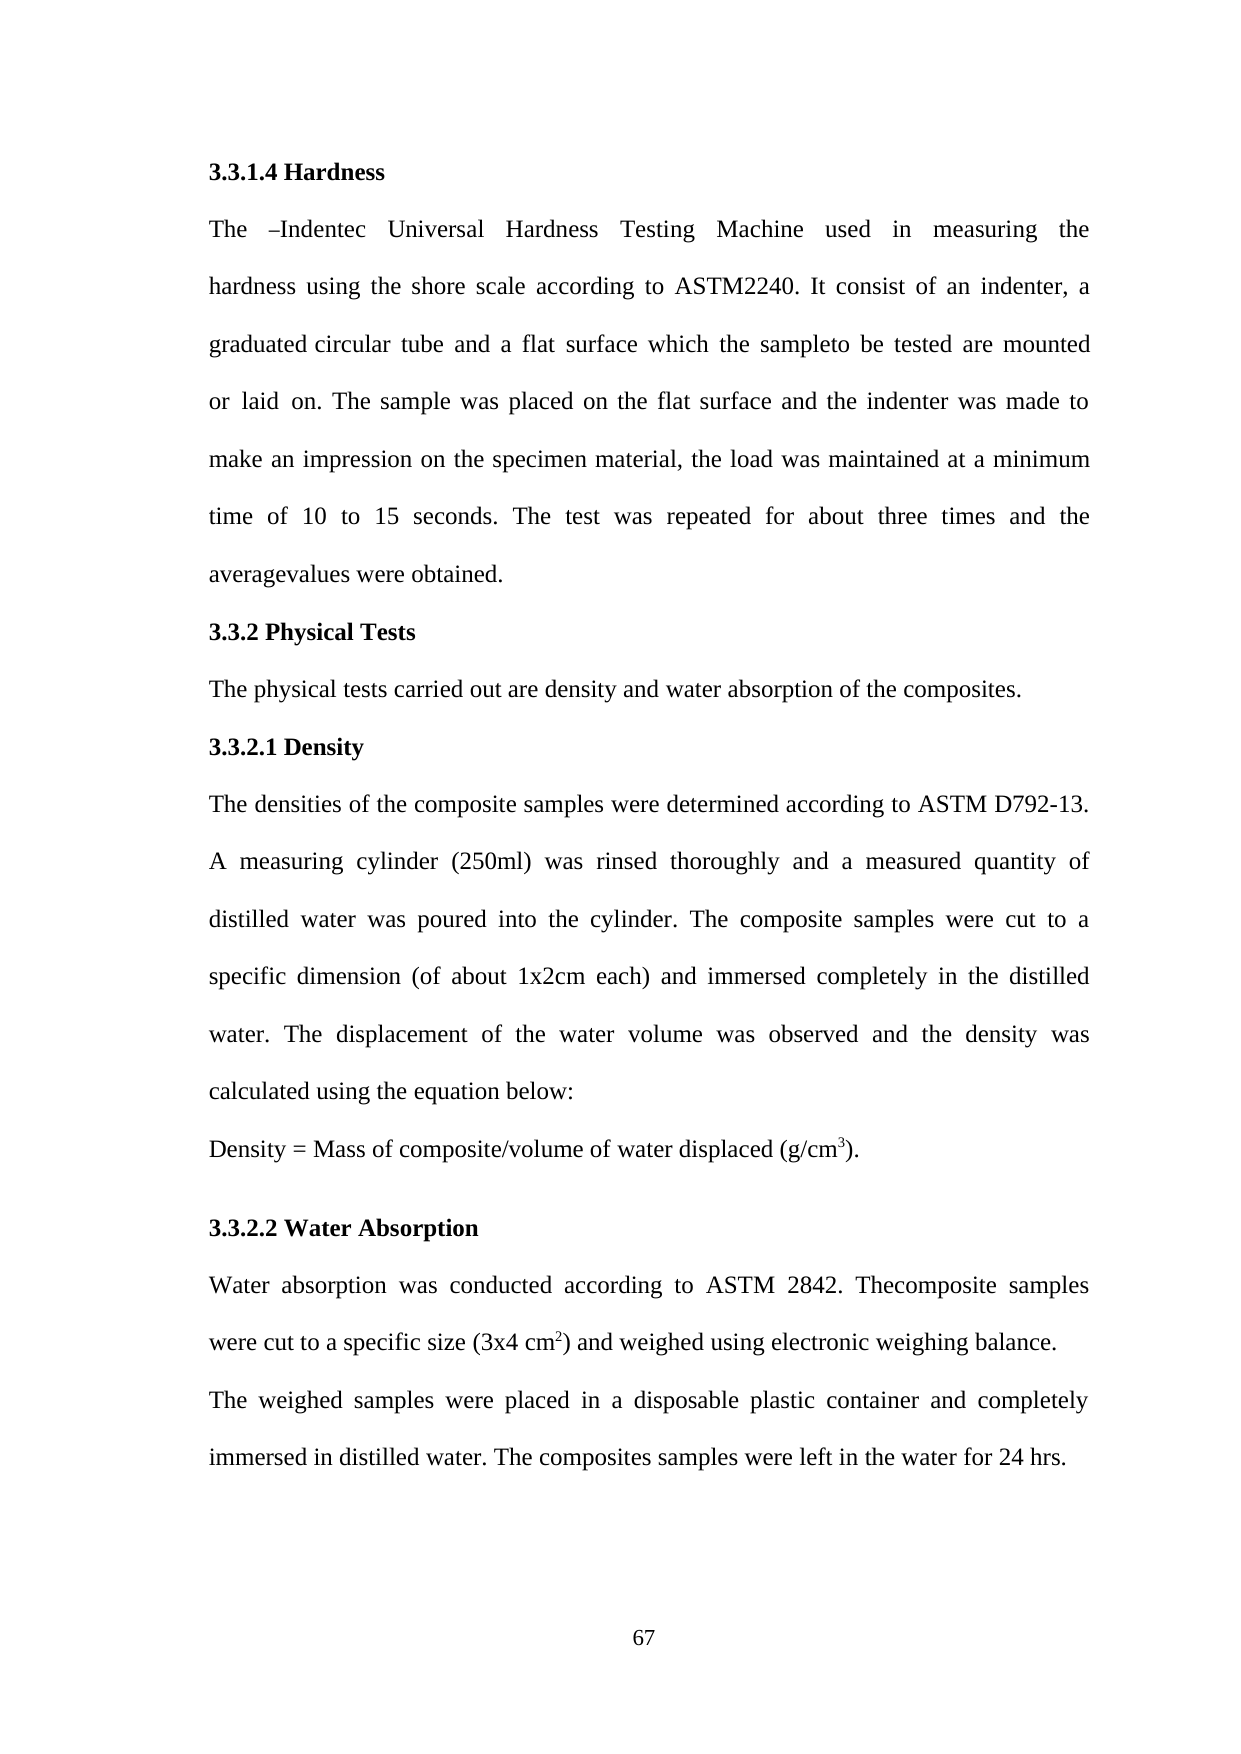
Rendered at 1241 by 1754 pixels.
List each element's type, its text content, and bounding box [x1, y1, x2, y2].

subtitle Hardness [208, 157, 1240, 186]
text The ―Indentec Universal Hardness Testing Machine used in measuring the hardness using the shore scale according to ASTM2240. It consist of an indenter, a graduated circular tube and a flat surface which the sampleto be tested are mounted or laid on. The sample was placed on the flat surface and the indenter was made to make an impression on the specimen material, the load was maintained at a minimum time of 10 to 15 seconds. The test was repeated for about three times and the averagevalues were obtained. [208, 214, 1091, 588]
text Water absorption was conducted according to ASTM 2842. Thecomposite samples were cut to a specific size (3x4 cm2) and weighed using electronic weighing balance. [208, 1270, 1091, 1356]
subtitle Physical Tests [208, 617, 1240, 646]
subtitle Density [208, 732, 1240, 761]
text Density = Mass of composite/volume of water displaced (g/cm3). [208, 1134, 1240, 1163]
text The weighed samples were placed in a disposable plastic container and completely immersed in distilled water. The composites samples were left in the water for 24 hrs. [208, 1385, 1091, 1471]
text The densities of the composite samples were determined according to ASTM D792-13. A measuring cylinder (250ml) was rinsed thoroughly and a measured quantity of distilled water was poured into the cylinder. The composite samples were cut to a specific dimension (of about 1x2cm each) and immersed completely in the distilled water. The displacement of the water volume was observed and the density was calculated using the equation below: [208, 789, 1090, 1105]
subtitle Water Absorption [208, 1213, 1240, 1242]
text The physical tests carried out are density and water absorption of the composites. [208, 674, 1240, 703]
